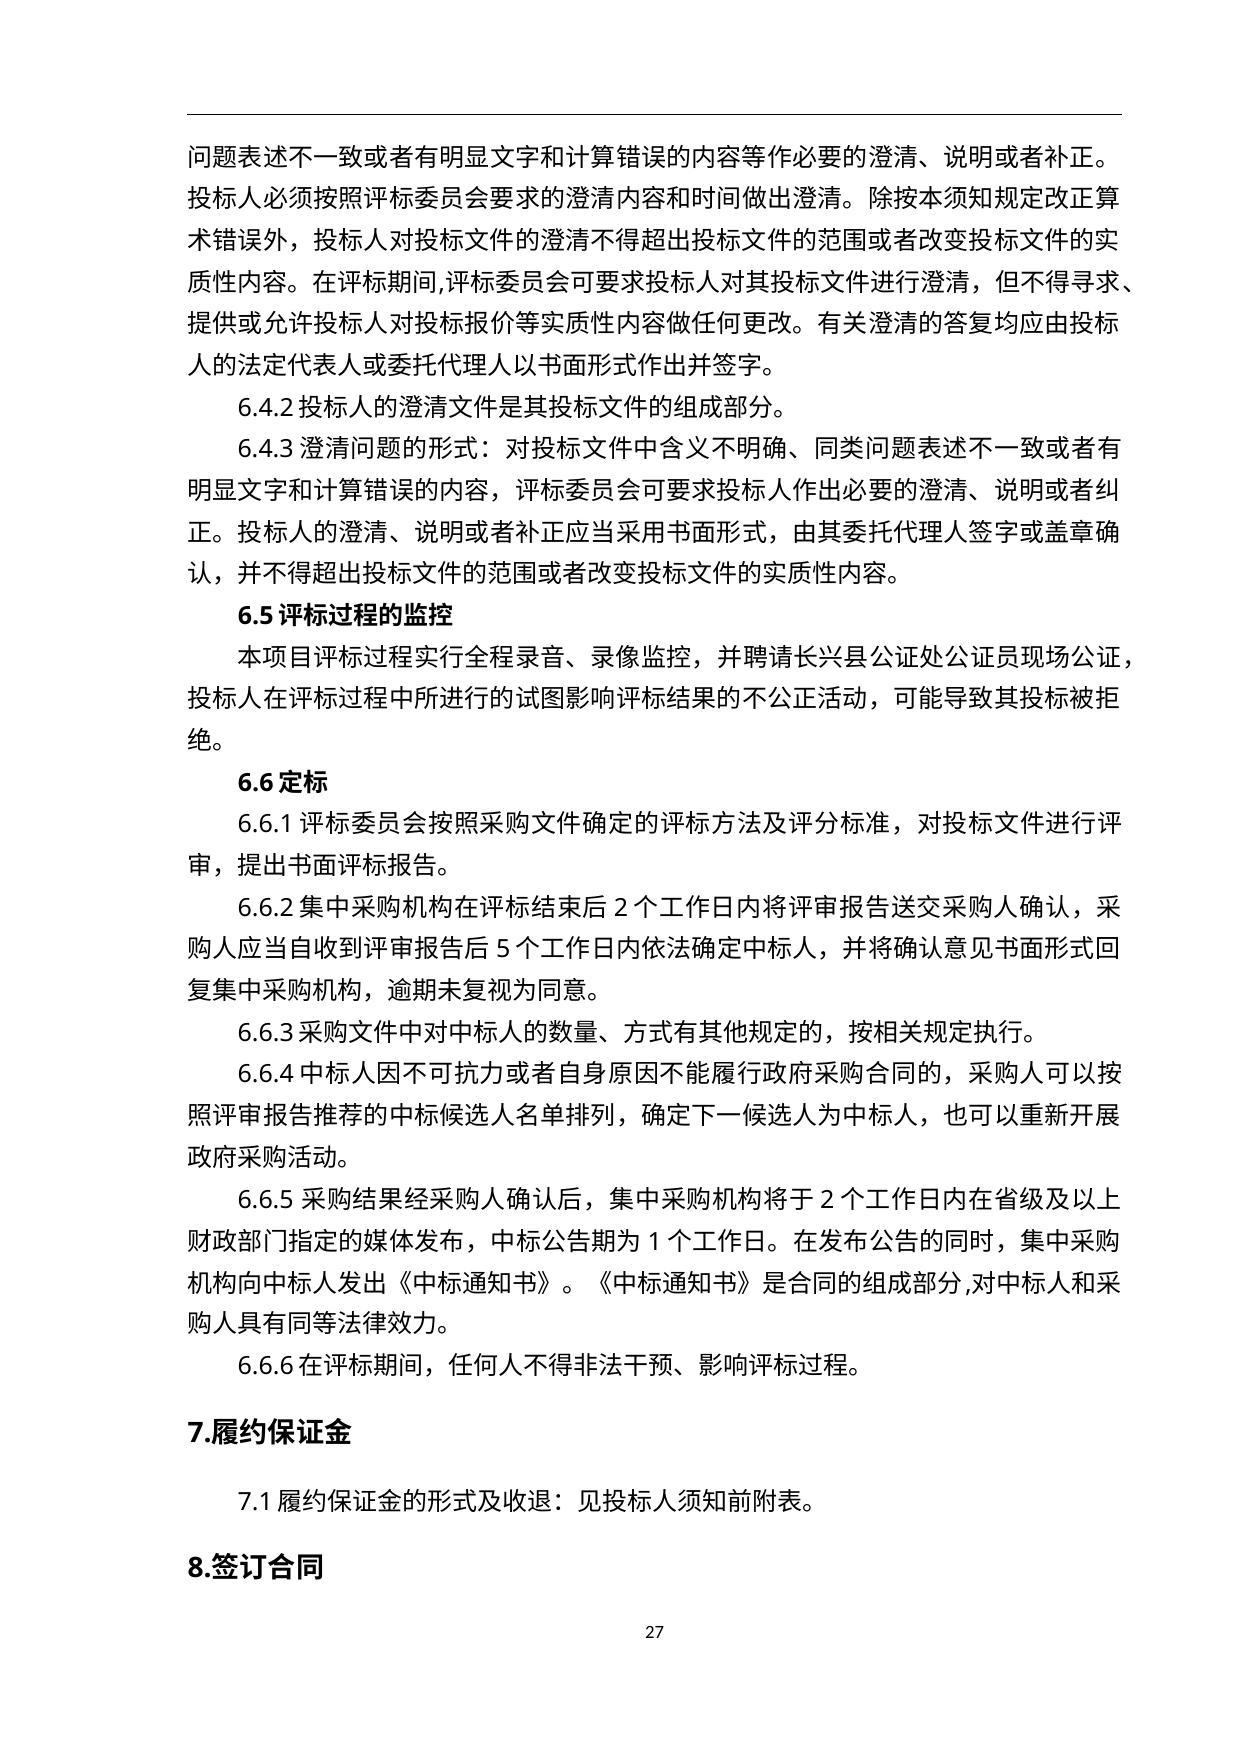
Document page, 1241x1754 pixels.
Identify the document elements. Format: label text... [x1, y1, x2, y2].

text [187, 133, 1122, 383]
text 6.4.2投标人的澄清文件是其投标文件的组成部分。 [187, 383, 1122, 424]
text 7.履约保证金 [187, 1409, 1122, 1450]
text 本项目评标过程实行全程录音、录像监控，并聘请长兴县公证处公证员现场公证，投标人在评标过程中所进行的试图影响评标结果的不公正活动，可能导致其投标被拒绝。 [187, 633, 1122, 758]
text 8.签订合同 [187, 1545, 1122, 1586]
text 7.1履约保证金的形式及收退：见投标人须知前附表。 [187, 1477, 1122, 1518]
text 6.5评标过程的监控 [187, 591, 1122, 633]
text 6.6.6在评标期间，任何人不得非法干预、影响评标过程。 [187, 1341, 1122, 1383]
text 6.6.2集中采购机构在评标结束后2个工作日内将评审报告送交采购人确认，采购人应当自收到评审报告后5个工作日内依法确定中标人，并将确认意见书面形式回复集中采购机构，逾期未复视为同意。 [187, 883, 1122, 1008]
text 6.6.3采购文件中对中标人的数量、方式有其他规定的，按相关规定执行。 [187, 1008, 1122, 1049]
text 6.6.4中标人因不可抗力或者自身原因不能履行政府采购合同的，采购人可以按照评审报告推荐的中标候选人名单排列，确定下一候选人为中标人，也可以重新开展政府采购活动。 [187, 1049, 1122, 1174]
text 6.6定标 [187, 758, 1122, 799]
text 6.6.1评标委员会按照采购文件确定的评标方法及评分标准，对投标文件进行评审，提出书面评标报告。 [187, 799, 1122, 883]
text 6.6.5 采购结果经采购人确认后，集中采购机构将于2个工作日内在省级及以上财政部门指定的媒体发布，中标公告期为1个工作日。在发布公告的同时，集中采购机构向中标人发出《中标通知书》。《中标通知书》是合同的组成部分,对中标人和采购人具有同等法律效力。 [187, 1174, 1122, 1341]
text 6.4.3澄清问题的形式：对投标文件中含义不明确、同类问题表述不一致或者有明显文字和计算错误的内容，评标委员会可要求投标人作出必要的澄清、说明或者纠正。投标人的澄清、说明或者补正应当采用书面形式，由其委托代理人签字或盖章确认，并不得超出投标文件的范围或者改变投标文件的实质性内容。 [187, 424, 1122, 591]
